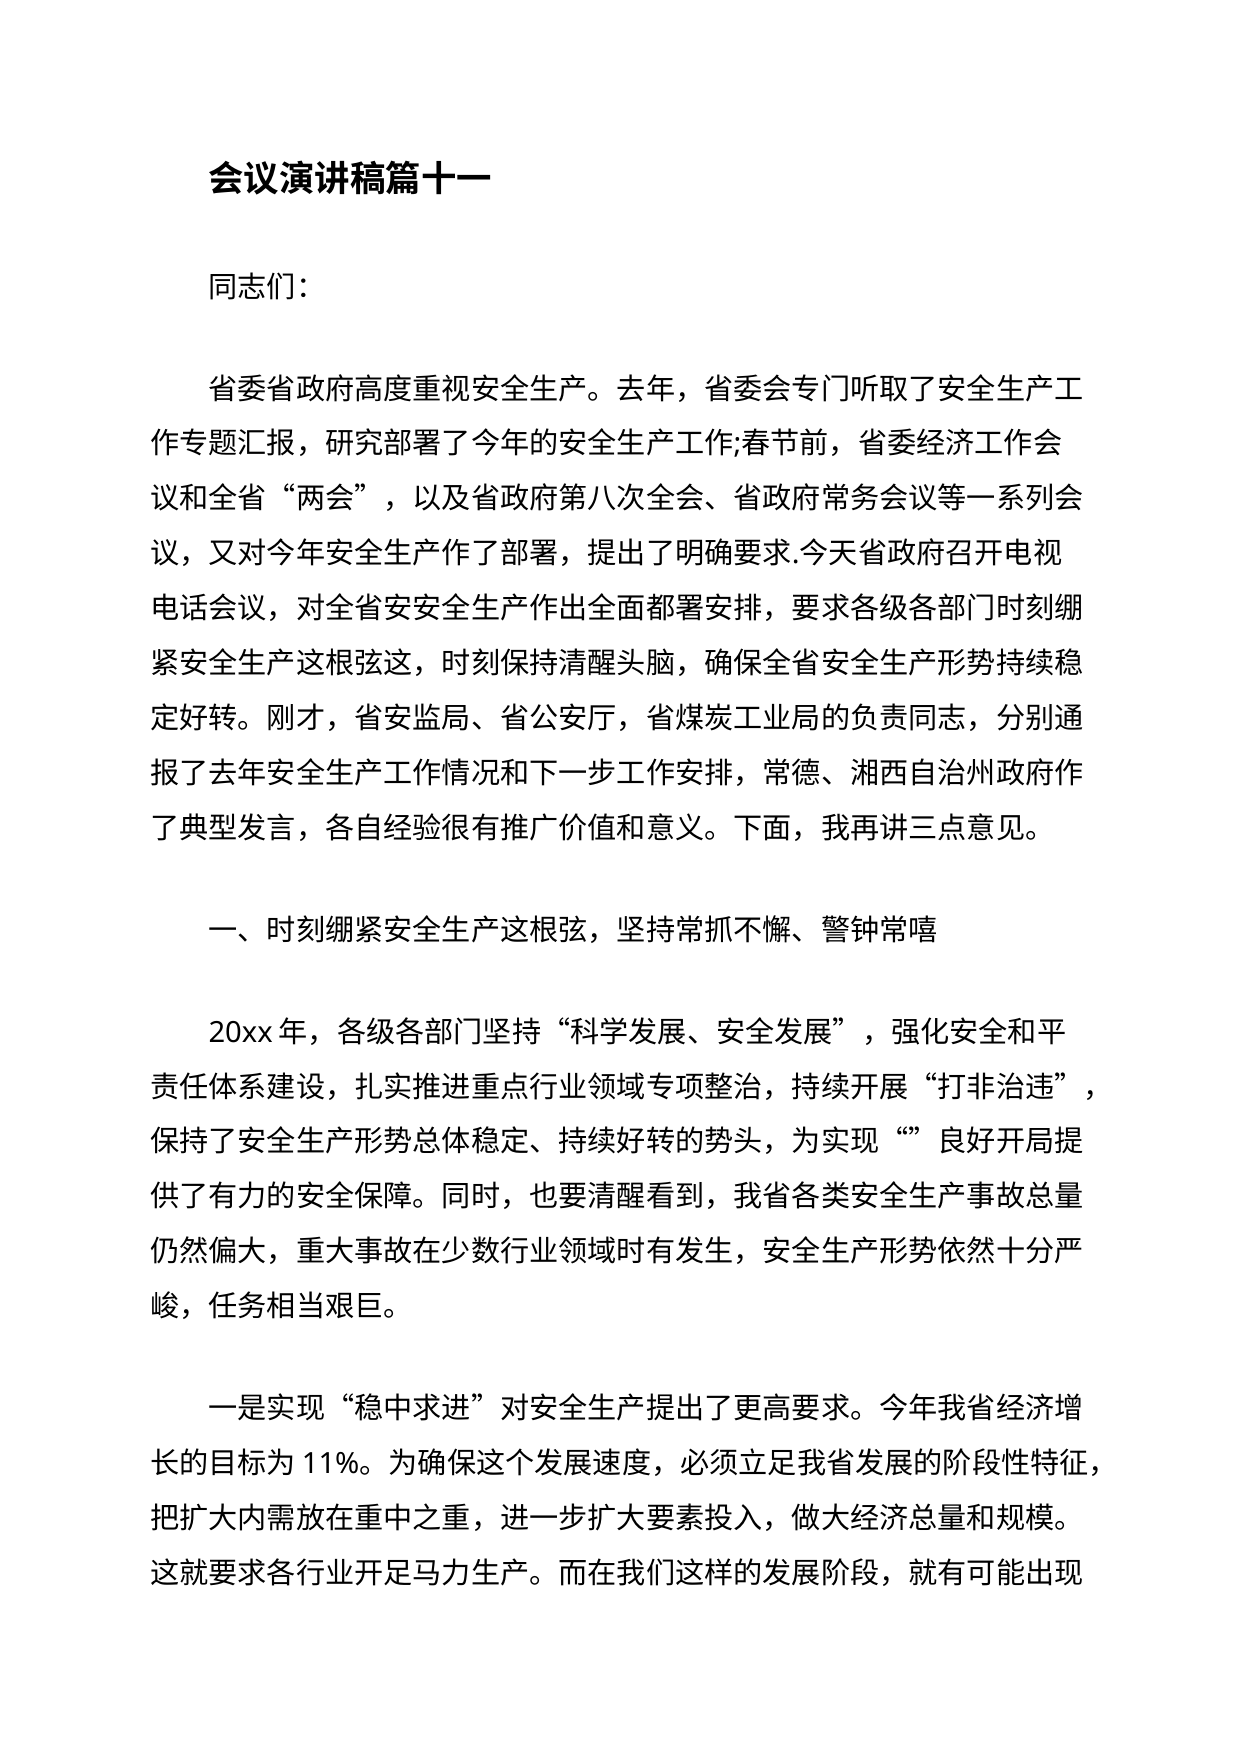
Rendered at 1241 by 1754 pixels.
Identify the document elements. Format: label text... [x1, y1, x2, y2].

text 会议演讲稿篇十一 [150, 150, 1090, 201]
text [150, 1384, 1090, 1592]
text 省委省政府高度重视安全生产。去年，省委会专门听取了安全生产工作专题汇报，研究部署了今年的安全生产工作;春节前，省委经济工作会议和全省“两会”，以及省政府第八次全会、省政府常务会议等一系列会议，又对今年安全生产作了部署，提出了明确要求.今天省政府召开电视电话会议，对全省安安全生产作出全面都署安排，要求各级各部门时刻绷紧安全生产这根弦这，时刻保持清醒头脑，确保全省安全生产形势持续稳定好转。刚才，省安监局、省公安厅，省煤炭工业局的负责同志，分别通报了去年安全生产工作情况和下一步工作安排，常德、湘西自治州政府作了典型发言，各自经验很有推广价值和意义。下面，我再讲三点意见。 [150, 365, 1090, 847]
text 一、时刻绷紧安全生产这根弦，坚持常抓不懈、警钟常嘻 [150, 906, 1090, 949]
text 同志们： [150, 263, 1090, 306]
text 20xx年，各级各部门坚持“科学发展、安全发展”，强化安全和平责任体系建设，扎实推进重点行业领域专项整治，持续开展“打非治违”，保持了安全生产形势总体稳定、持续好转的势头，为实现“”良好开局提供了有力的安全保障。同时，也要清醒看到，我省各类安全生产事故总量仍然偏大，重大事故在少数行业领域时有发生，安全生产形势依然十分严峻，任务相当艰巨。 [150, 1008, 1090, 1325]
